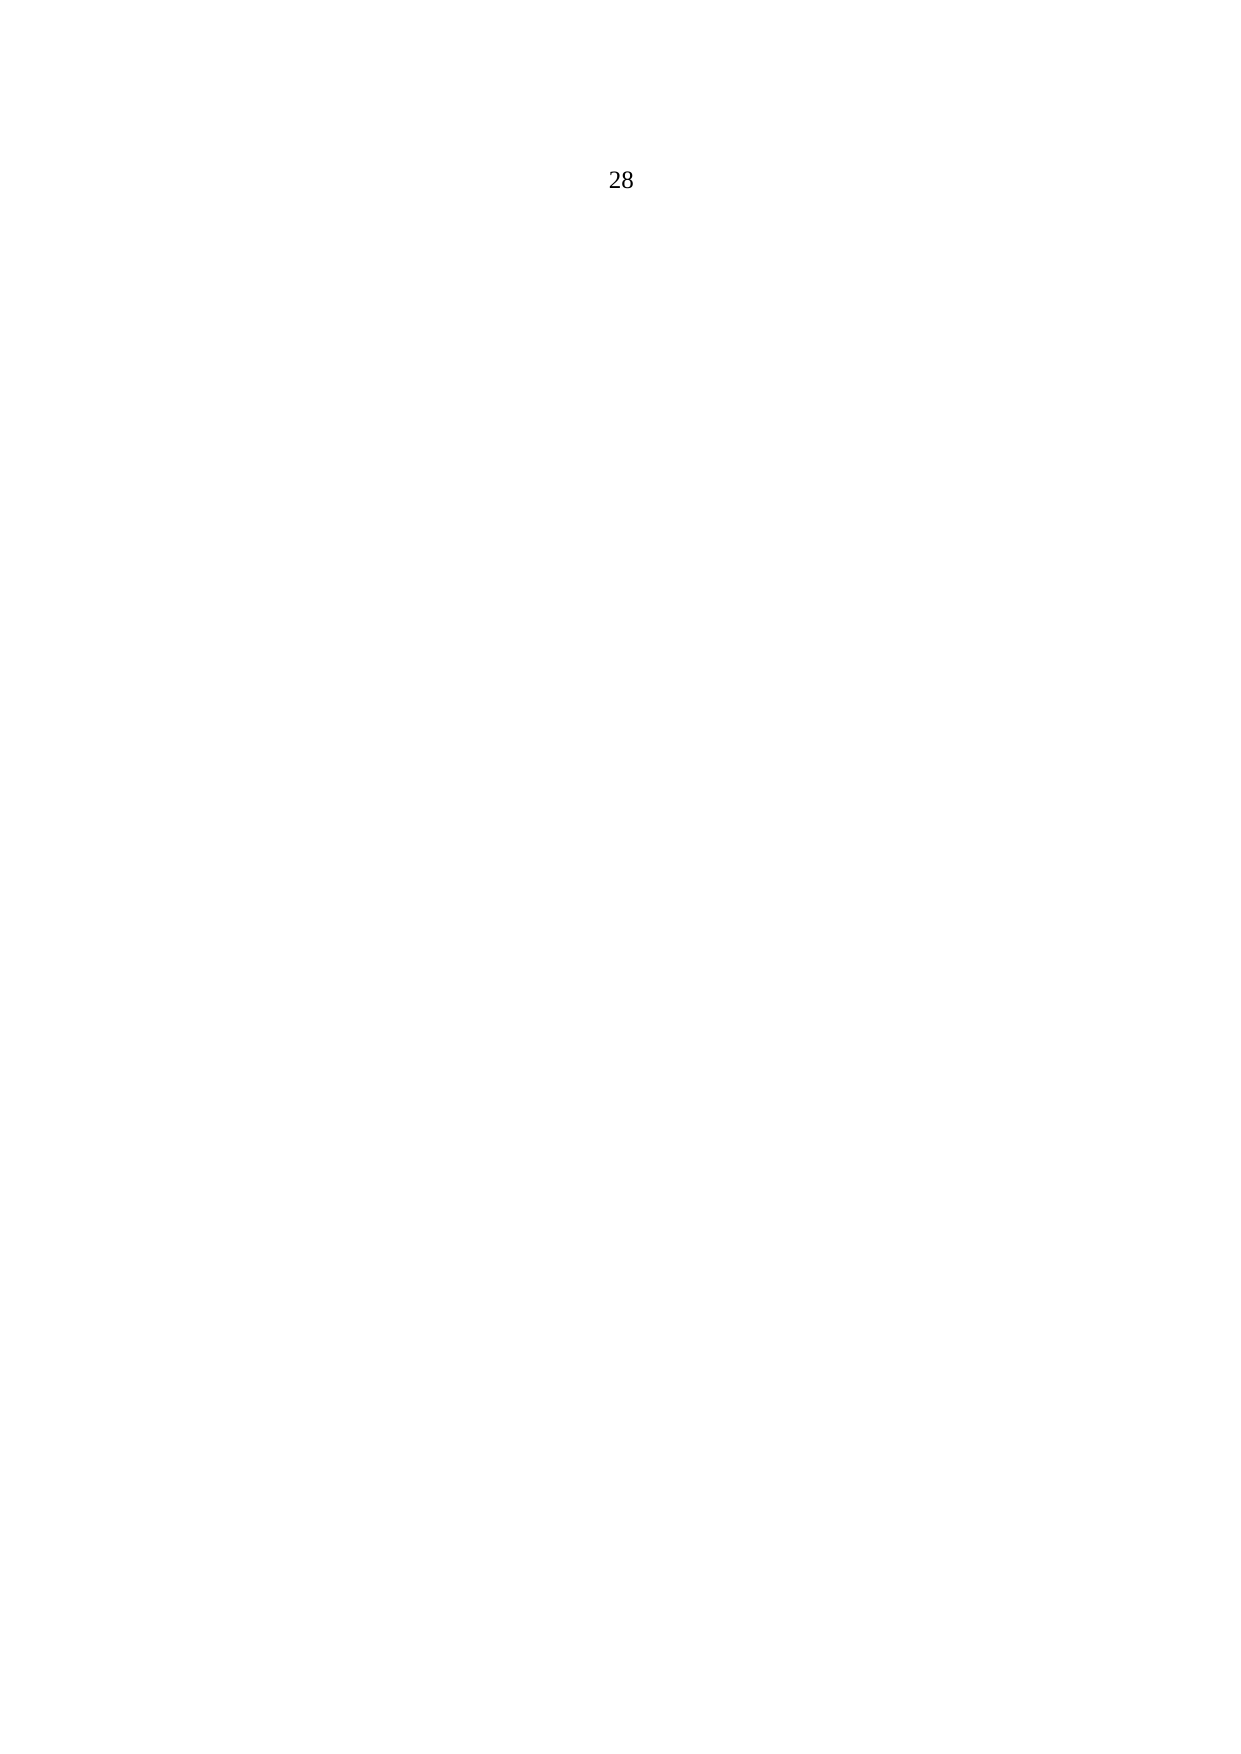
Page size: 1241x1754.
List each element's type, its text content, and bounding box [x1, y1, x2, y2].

text 28 [150, 165, 634, 194]
